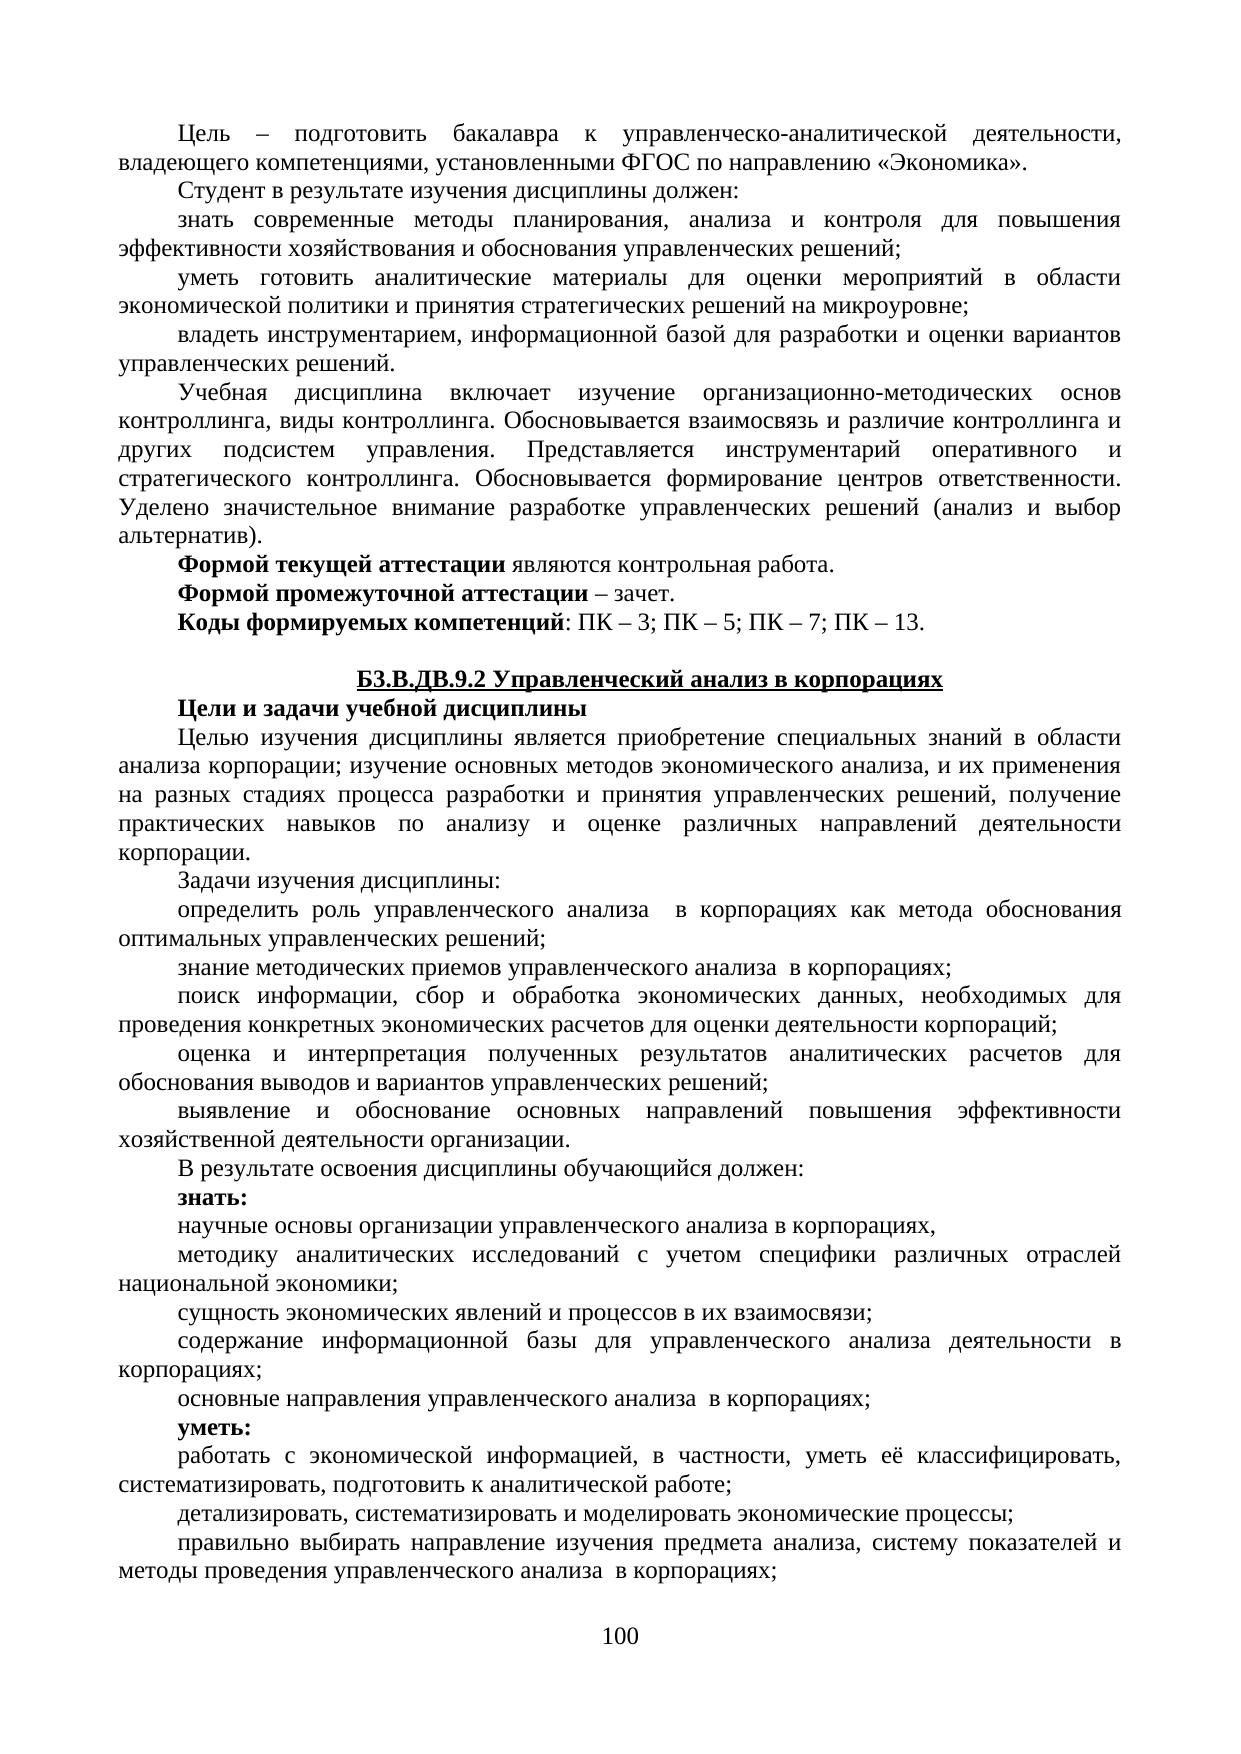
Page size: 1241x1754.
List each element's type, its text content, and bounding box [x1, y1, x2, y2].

text Б3.В.ДВ.9.2 Управленческий анализ в корпорациях [118, 664, 1122, 693]
text поиск информации, сбор и обработка экономических данных, необходимых для проведения конкретных экономических расчетов для оценки деятельности корпораций; [118, 981, 1122, 1038]
text уметь: [118, 1412, 1122, 1441]
text Целью изучения дисциплины является приобретение специальных знаний в области анализа корпорации; изучение основных методов экономического анализа, и их применения на разных стадиях процесса разработки и принятия управленческих решений, получение практических навыков по анализу и оценке различных направлений деятельности корпорации. [118, 722, 1122, 866]
text Задачи изучения дисциплины: [118, 866, 1122, 894]
text владеть инструментарием, информационной базой для разработки и оценки вариантов управленческих решений. [118, 319, 1122, 377]
text Цель – подготовить бакалавра к управленческо-аналитической деятельности, владеющего компетенциями, установленными ФГОС по направлению «Экономика». [118, 118, 1122, 176]
text Формой промежуточной аттестации – зачет. [118, 578, 1122, 607]
list знание методических приемов управленческого анализа в корпорациях; [118, 952, 1122, 981]
text Цели и задачи учебной дисциплины [118, 693, 1122, 722]
list выявление и обоснование основных направлений повышения эффективности хозяйственной деятельности организации. [118, 1096, 1122, 1153]
text знать современные методы планирования, анализа и контроля для повышения эффективности хозяйствования и обоснования управленческих решений; [118, 204, 1122, 262]
text Студент в результате изучения дисциплины должен: [118, 176, 1122, 204]
text основные направления управленческого анализа в корпорациях; [118, 1383, 1122, 1412]
text правильно выбирать направление изучения предмета анализа, систему показателей и методы проведения управленческого анализа в корпорациях; [118, 1527, 1122, 1584]
text определить роль управленческого анализа в корпорациях как метода обоснования оптимальных управленческих решений; [118, 894, 1122, 952]
text сущность экономических явлений и процессов в их взаимосвязи; [118, 1297, 1122, 1326]
text В результате освоения дисциплины обучающийся должен: [118, 1153, 1122, 1182]
text методику аналитических исследований с учетом специфики различных отраслей национальной экономики; [118, 1239, 1122, 1297]
text научные основы организации управленческого анализа в корпорациях, [118, 1211, 1122, 1239]
text детализировать, систематизировать и моделировать экономические процессы; [118, 1498, 1122, 1527]
text работать с экономической информацией, в частности, уметь её классифицировать, систематизировать, подготовить к аналитической работе; [118, 1441, 1122, 1498]
text оценка и интерпретация полученных результатов аналитических расчетов для обоснования выводов и вариантов управленческих решений; [118, 1038, 1122, 1096]
text Формой текущей аттестации являются контрольная работа. [118, 549, 1122, 578]
text уметь готовить аналитические материалы для оценки мероприятий в области экономической политики и принятия стратегических решений на микроуровне; [118, 262, 1122, 319]
text знать: [118, 1182, 1122, 1211]
text Учебная дисциплина включает изучение организационно-методических основ контроллинга, виды контроллинга. Обосновывается взаимосвязь и различие контроллинга и других подсистем управления. Представляется инструментарий оперативного и стратегического контроллинга. Обосновывается формирование центров ответственности. Уделено значистельное внимание разработке управленческих решений (анализ и выбор альтернатив). [118, 377, 1122, 549]
text Коды формируемых компетенций: ПК – 3; ПК – 5; ПК – 7; ПК – 13. [118, 607, 1122, 636]
text содержание информационной базы для управленческого анализа деятельности в корпорациях; [118, 1326, 1122, 1383]
